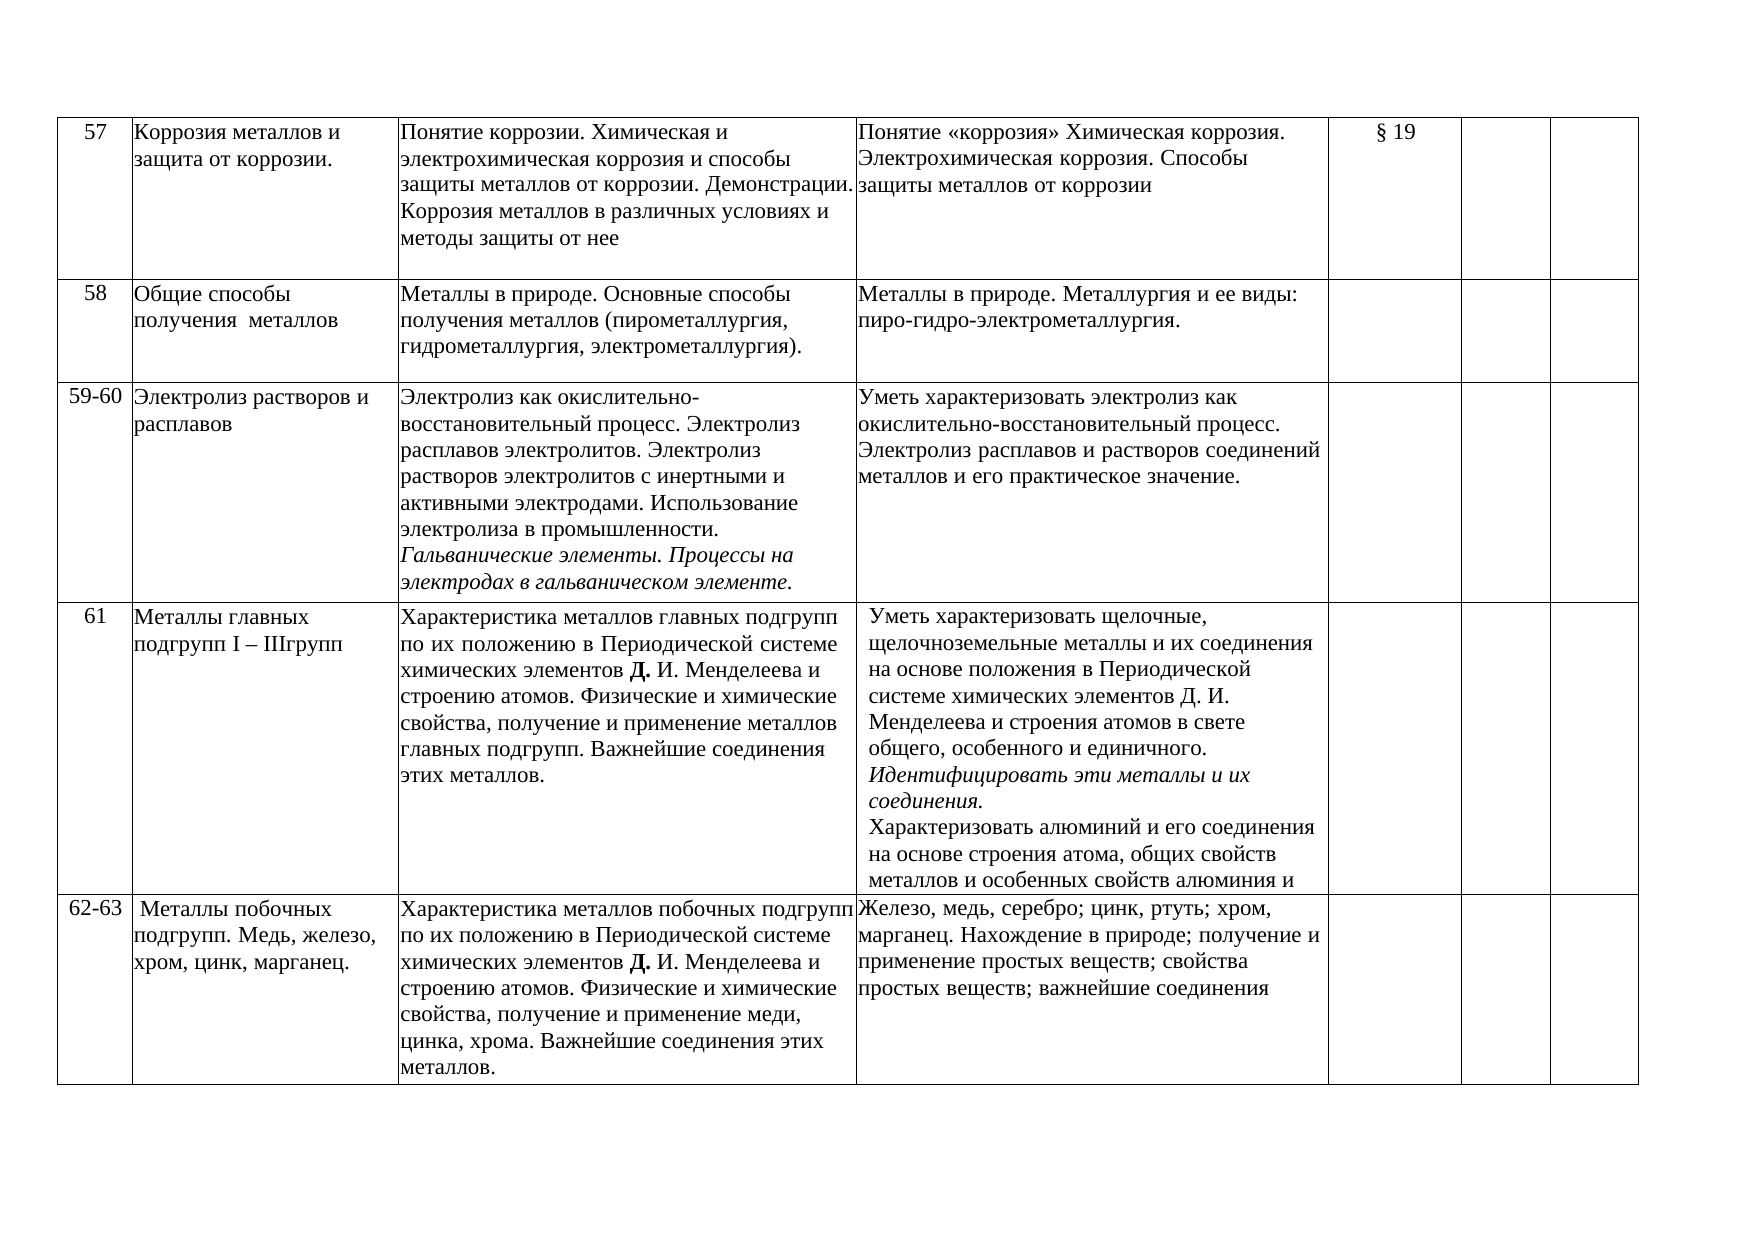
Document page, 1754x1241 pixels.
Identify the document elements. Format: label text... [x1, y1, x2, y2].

table_cell 62-63 [58, 895, 132, 1084]
table_header [1551, 118, 1638, 279]
table_cell [1551, 603, 1638, 894]
table_cell [1329, 603, 1461, 894]
table_header [1462, 118, 1550, 279]
table_cell [1462, 383, 1550, 602]
table_cell Железо, медь, серебро; цинк, ртуть; хром, марганец. Нахождение в природе; получение и применение простых веществ; свойства простых веществ; важнейшие соединения [857, 895, 1328, 1084]
table_cell Уметь характеризовать щелочные, щелочноземельные металлы и их соединения на основе положения в Периодической системе химических элементов Д. И. Менделеева и строения атомов в свете общего, особенного и единичного. Идентифицировать эти металлы и их соединения. Характеризовать алюминий и его соединения на основе строения атома, общих свойств металлов и особенных свойств алюминия и [857, 603, 1328, 894]
table_cell Металлы в природе. Основные способы получения металлов (пирометаллургия, гидрометаллургия, электрометаллургия). [399, 280, 856, 382]
table_cell Характеристика металлов главных подгрупп по их положению в Периодической системе химических элементов Д. И. Менделеева и строению атомов. Физические и химические свойства, получение и применение металлов главных подгрупп. Важнейшие соединения этих металлов. [399, 603, 856, 894]
table_header Коррозия металлов и защита от коррозии. [133, 118, 398, 279]
table_cell [1551, 280, 1638, 382]
table_cell [1329, 383, 1461, 602]
table_cell [1329, 280, 1461, 382]
table_header Понятие коррозии. Химическая и электрохимическая коррозия и способы защиты металлов от коррозии. Демонстрации. Коррозия металлов в различных условиях и методы защиты от нее [399, 118, 856, 279]
table_cell [1551, 383, 1638, 602]
table_cell 61 [58, 603, 132, 894]
table_cell Общие способы получения металлов [133, 280, 398, 382]
table_cell 58 [58, 280, 132, 382]
table_cell [1462, 895, 1550, 1084]
table_header 57 [58, 118, 132, 279]
table_cell Металлы главных подгрупп I – IIIгрупп [133, 603, 398, 894]
table_cell Электролиз растворов и расплавов [133, 383, 398, 602]
table_cell Характеристика металлов побочных подгрупп по их положению в Периодической системе химических элементов Д. И. Менделеева и строению атомов. Физические и химические свойства, получение и применение меди, цинка, хрома. Важнейшие соединения этих металлов. [399, 895, 856, 1084]
table_cell Металлы побочных подгрупп. Медь, железо, хром, цинк, марганец. [133, 895, 398, 1084]
table_cell [1462, 603, 1550, 894]
table_cell [1462, 280, 1550, 382]
table_header Понятие «коррозия» Химическая коррозия. Электрохимическая коррозия. Способы защиты металлов от коррозии [857, 118, 1328, 279]
table_cell Уметь характеризовать электролиз как окислительно-восстановительный процесс. Электролиз расплавов и растворов соединений металлов и его практическое значение. [857, 383, 1328, 602]
table_cell [1329, 895, 1461, 1084]
table_cell Металлы в природе. Металлургия и ее виды: пиро-гидро-электрометаллургия. [857, 280, 1328, 382]
table_cell 59-60 [58, 383, 132, 602]
table_header § 19 [1329, 118, 1461, 279]
table_cell Электролиз как окислительно- восстановительный процесс. Электролиз расплавов электролитов. Электролиз растворов электролитов с инертными и активными электродами. Использование электролиза в промышленности. Гальванические элементы. Процессы на электродах в гальваническом элементе. [399, 383, 856, 602]
table_cell [1551, 895, 1638, 1084]
